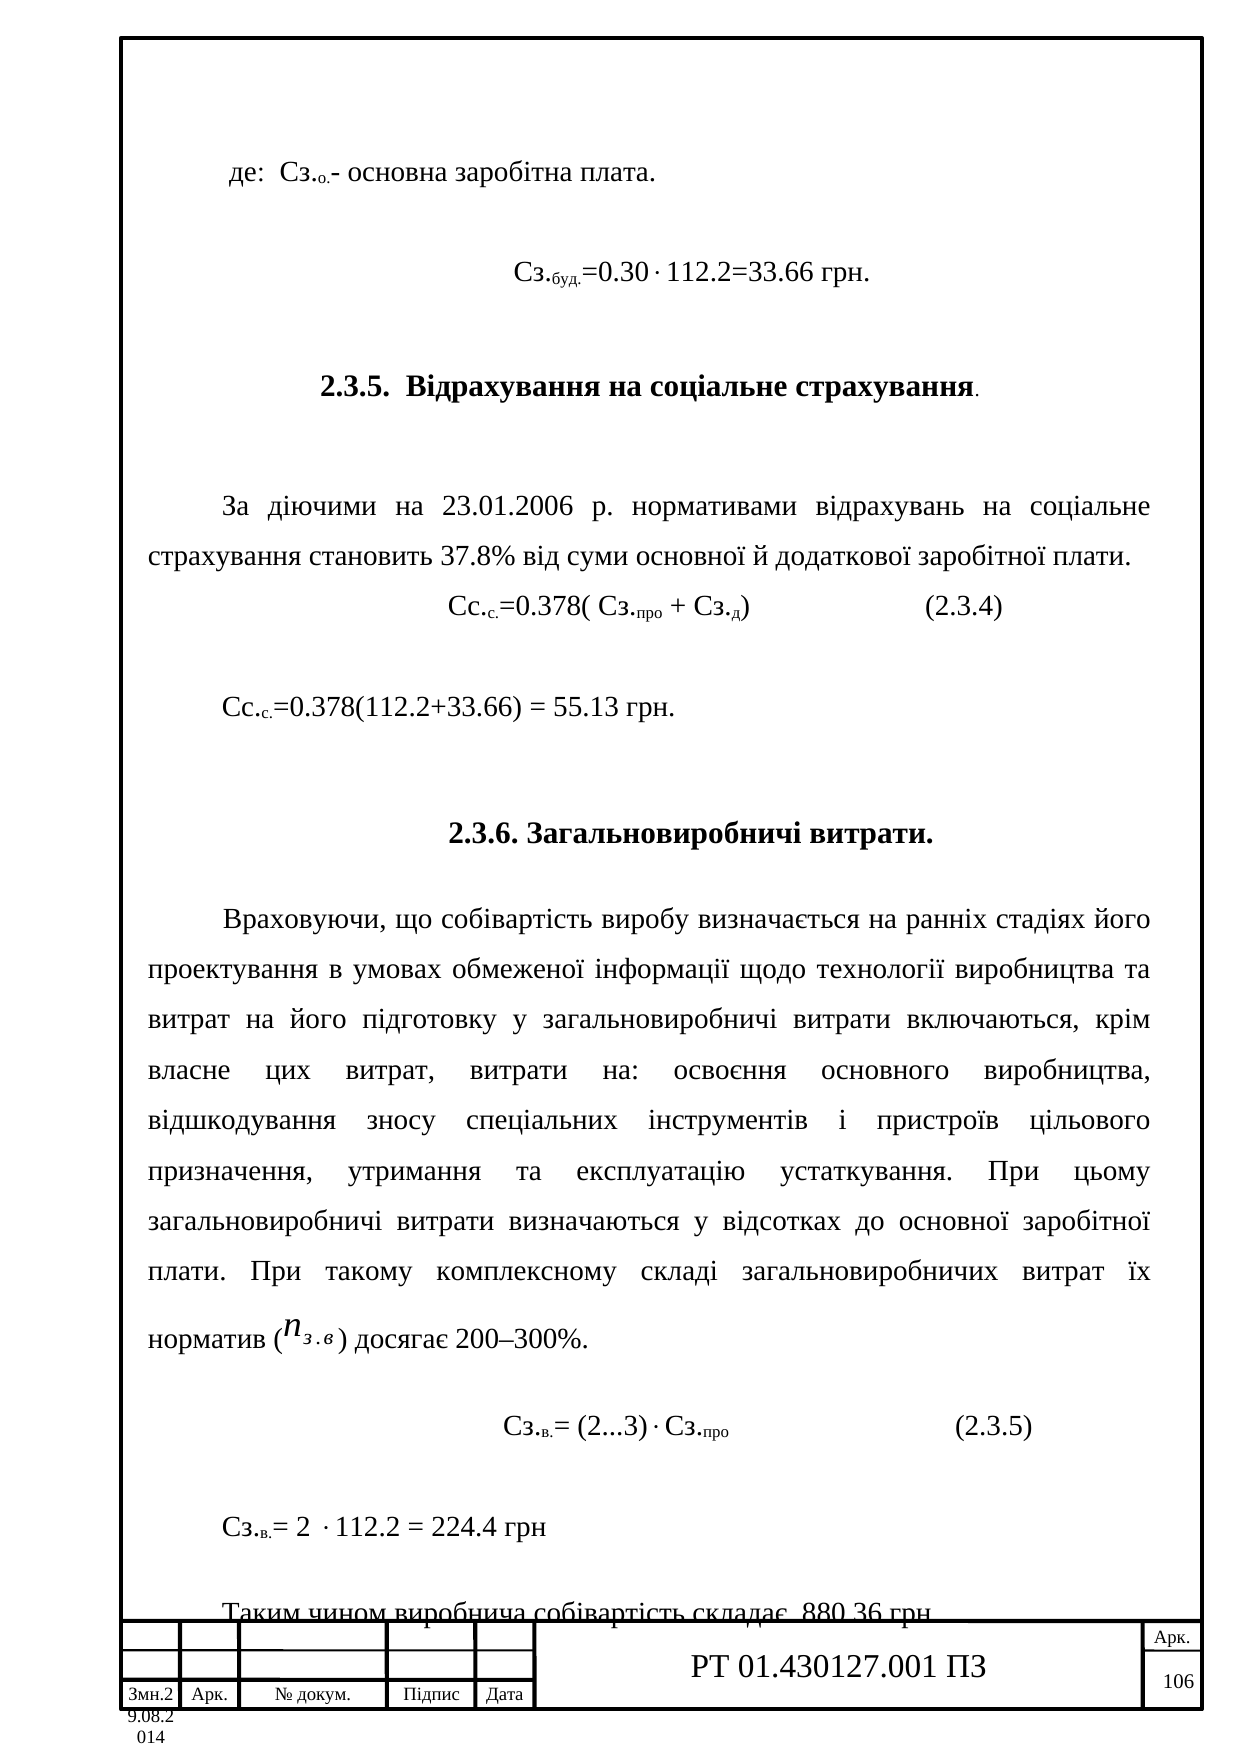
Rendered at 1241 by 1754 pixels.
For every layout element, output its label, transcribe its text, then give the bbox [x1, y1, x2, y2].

text Сз.буд.=0.30112.2=33.66 грн. [148, 254, 1152, 288]
text Сс.с.=0.378( Сз.про + Сз.д) (2.3.4) [148, 588, 1152, 622]
text Таким чином виробнича собівартість складає 880.36 грн. [148, 1595, 1152, 1628]
text Сс.с.=0.378(112.2+33.66) = 55.13 грн. [148, 689, 1152, 723]
text Сз.в.= (2...3)Сз.про (2.3.5) [148, 1408, 1152, 1442]
subtitle 2.3.6. Загальновиробничі витрати. [155, 815, 1152, 851]
text За діючими на 23.01.2006 р. нормативами відрахувань на соціальне страхування становить 37.8% від суми основної й додаткової заробітної плати. [148, 488, 1152, 572]
text Враховуючи, що собівартість виробу визначається на ранніх стадіях його проектування в умовах обмеженої інформації щодо технології виробництва та витрат на його підготовку у загальновиробничі витрати включаються, крім власне цих витрат, витрати на: освоєння основного виробництва, відшкодування зносу спеціальних інструментів і пристроїв цільового призначення, утримання та експлуатацію устаткування. При цьому загальновиробничі витрати визначаються у відсотках до основної заробітної плати. При такому комплексному складі загальновиробничих витрат їх норматив () досягає 200–300%. [148, 901, 1152, 1355]
text 2.3.5. Відрахування на соціальне страхування. [148, 368, 1152, 404]
text Сз.в.= 2 112.2 = 224.4 грн [148, 1509, 1152, 1542]
text де Сз.о.- основна заробітна плата. [148, 154, 1152, 187]
